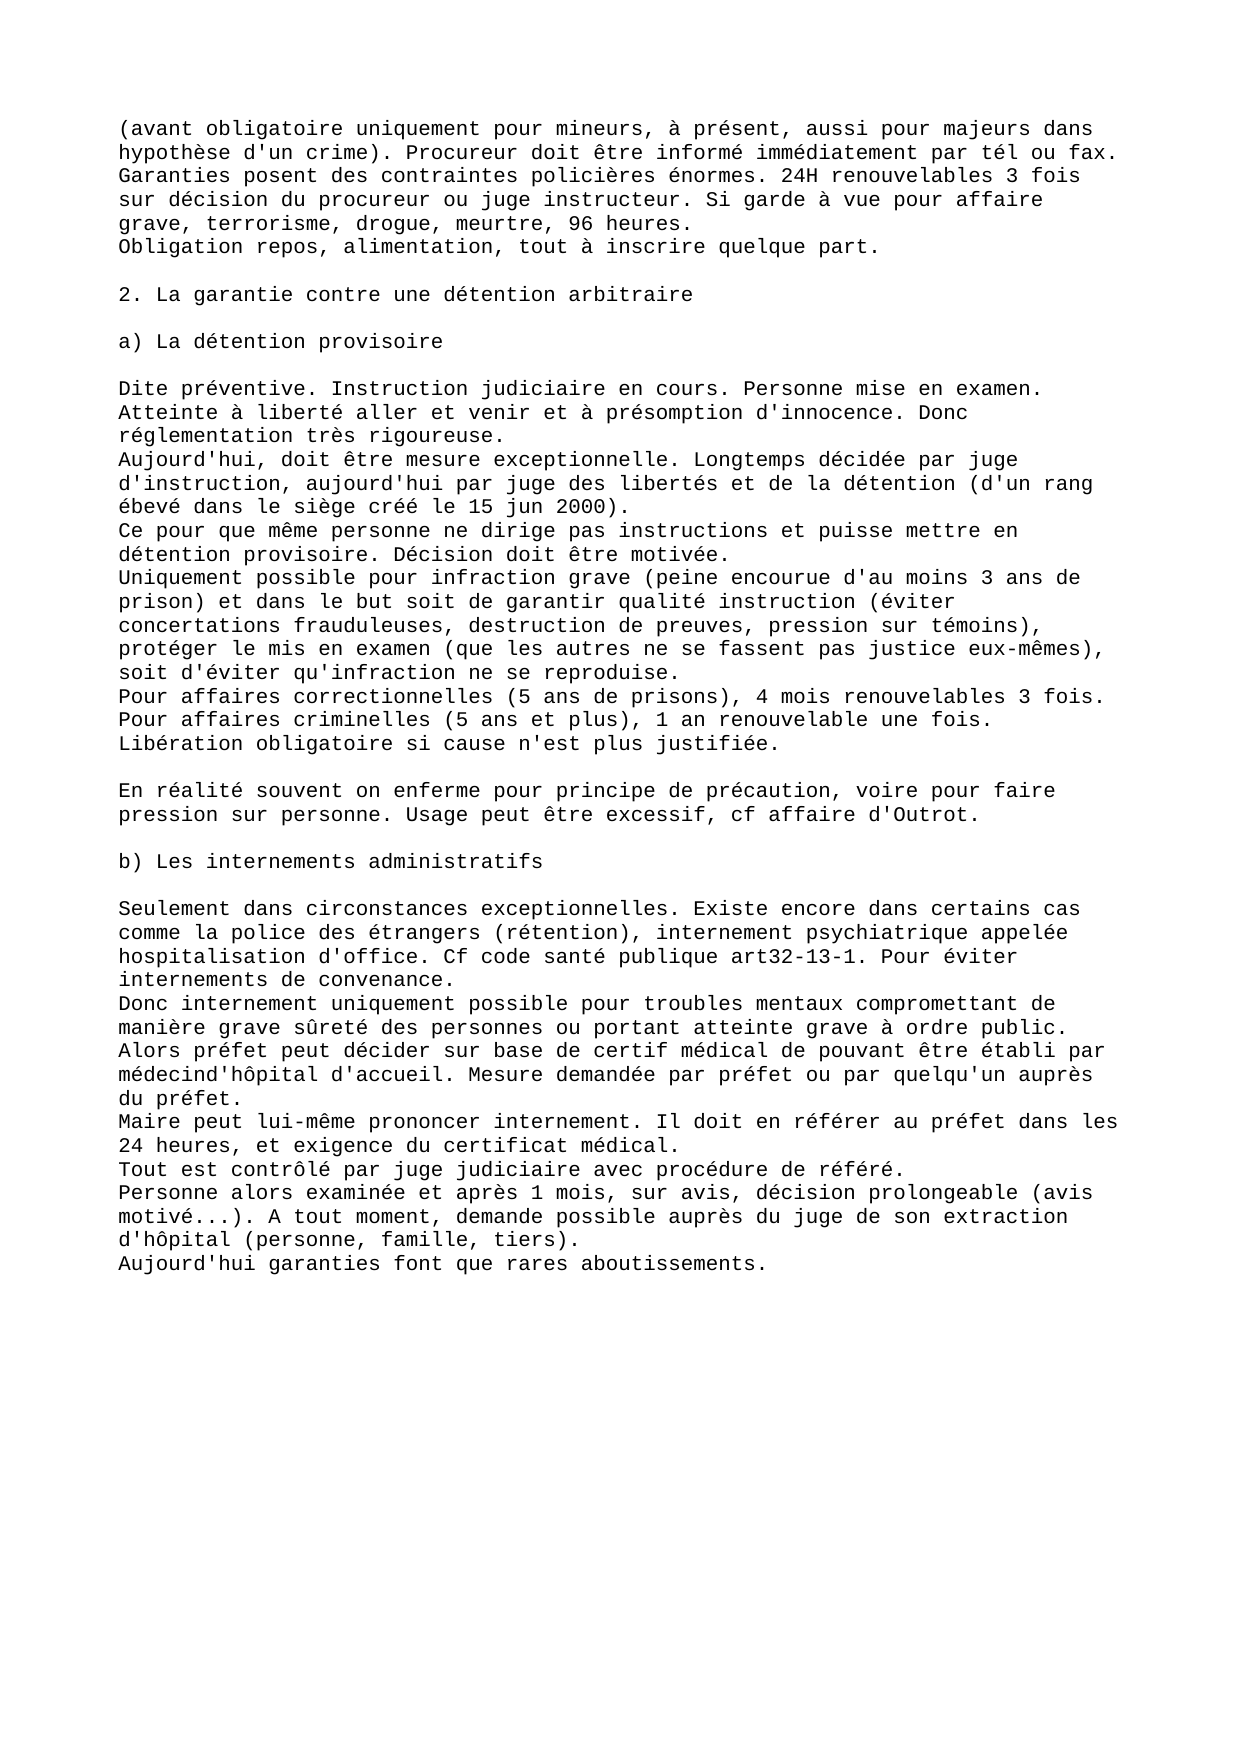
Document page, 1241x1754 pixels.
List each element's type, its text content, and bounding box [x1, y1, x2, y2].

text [118, 118, 1122, 165]
text Alors préfet peut décider sur base de certif médical de pouvant être établi par médecind'hôpital d'accueil. Mesure demandée par préfet ou par quelqu'un auprès du préfet. [118, 1040, 1122, 1111]
text Atteinte à liberté aller et venir et à présomption d'innocence. Donc réglementation très rigoureuse. [118, 402, 1122, 449]
text a) La détention provisoire [118, 331, 1122, 354]
text Maire peut lui-même prononcer internement. Il doit en référer au préfet dans les 24 heures, et exigence du certificat médical. [118, 1111, 1122, 1158]
text Obligation repos, alimentation, tout à inscrire quelque part. [118, 236, 1122, 260]
text Dite préventive. Instruction judiciaire en cours. Personne mise en examen. [118, 378, 1122, 402]
text Seulement dans circonstances exceptionnelles. Existe encore dans certains cas comme la police des étrangers (rétention), internement psychiatrique appelée hospitalisation d'office. Cf code santé publique art32-13-1. Pour éviter internements de convenance. [118, 898, 1122, 993]
text 2. La garantie contre une détention arbitraire [118, 284, 1122, 307]
text En réalité souvent on enferme pour principe de précaution, voire pour faire pression sur personne. Usage peut être excessif, cf affaire d'Outrot. [118, 780, 1122, 827]
text Garanties posent des contraintes policières énormes. 24H renouvelables 3 fois sur décision du procureur ou juge instructeur. Si garde à vue pour affaire grave, terrorisme, drogue, meurtre, 96 heures. [118, 165, 1122, 236]
text Tout est contrôlé par juge judiciaire avec procédure de référé. [118, 1158, 1122, 1182]
text b) Les internements administratifs [118, 851, 1122, 875]
text Aujourd'hui, doit être mesure exceptionnelle. Longtemps décidée par juge d'instruction, aujourd'hui par juge des libertés et de la détention (d'un rang ébevé dans le siège créé le 15 jun 2000). [118, 449, 1122, 520]
text Pour affaires correctionnelles (5 ans de prisons), 4 mois renouvelables 3 fois. Pour affaires criminelles (5 ans et plus), 1 an renouvelable une fois. Libération obligatoire si cause n'est plus justifiée. [118, 686, 1122, 757]
text Donc internement uniquement possible pour troubles mentaux compromettant de manière grave sûreté des personnes ou portant atteinte grave à ordre public. [118, 993, 1122, 1040]
text Aujourd'hui garanties font que rares aboutissements. [118, 1253, 1122, 1277]
text Uniquement possible pour infraction grave (peine encourue d'au moins 3 ans de prison) et dans le but soit de garantir qualité instruction (éviter concertations frauduleuses, destruction de preuves, pression sur témoins), protéger le mis en examen (que les autres ne se fassent pas justice eux-mêmes), soit d'éviter qu'infraction ne se reproduise. [118, 567, 1122, 686]
text Ce pour que même personne ne dirige pas instructions et puisse mettre en détention provisoire. Décision doit être motivée. [118, 520, 1122, 567]
text Personne alors examinée et après 1 mois, sur avis, décision prolongeable (avis motivé...). A tout moment, demande possible auprès du juge de son extraction d'hôpital (personne, famille, tiers). [118, 1182, 1122, 1253]
